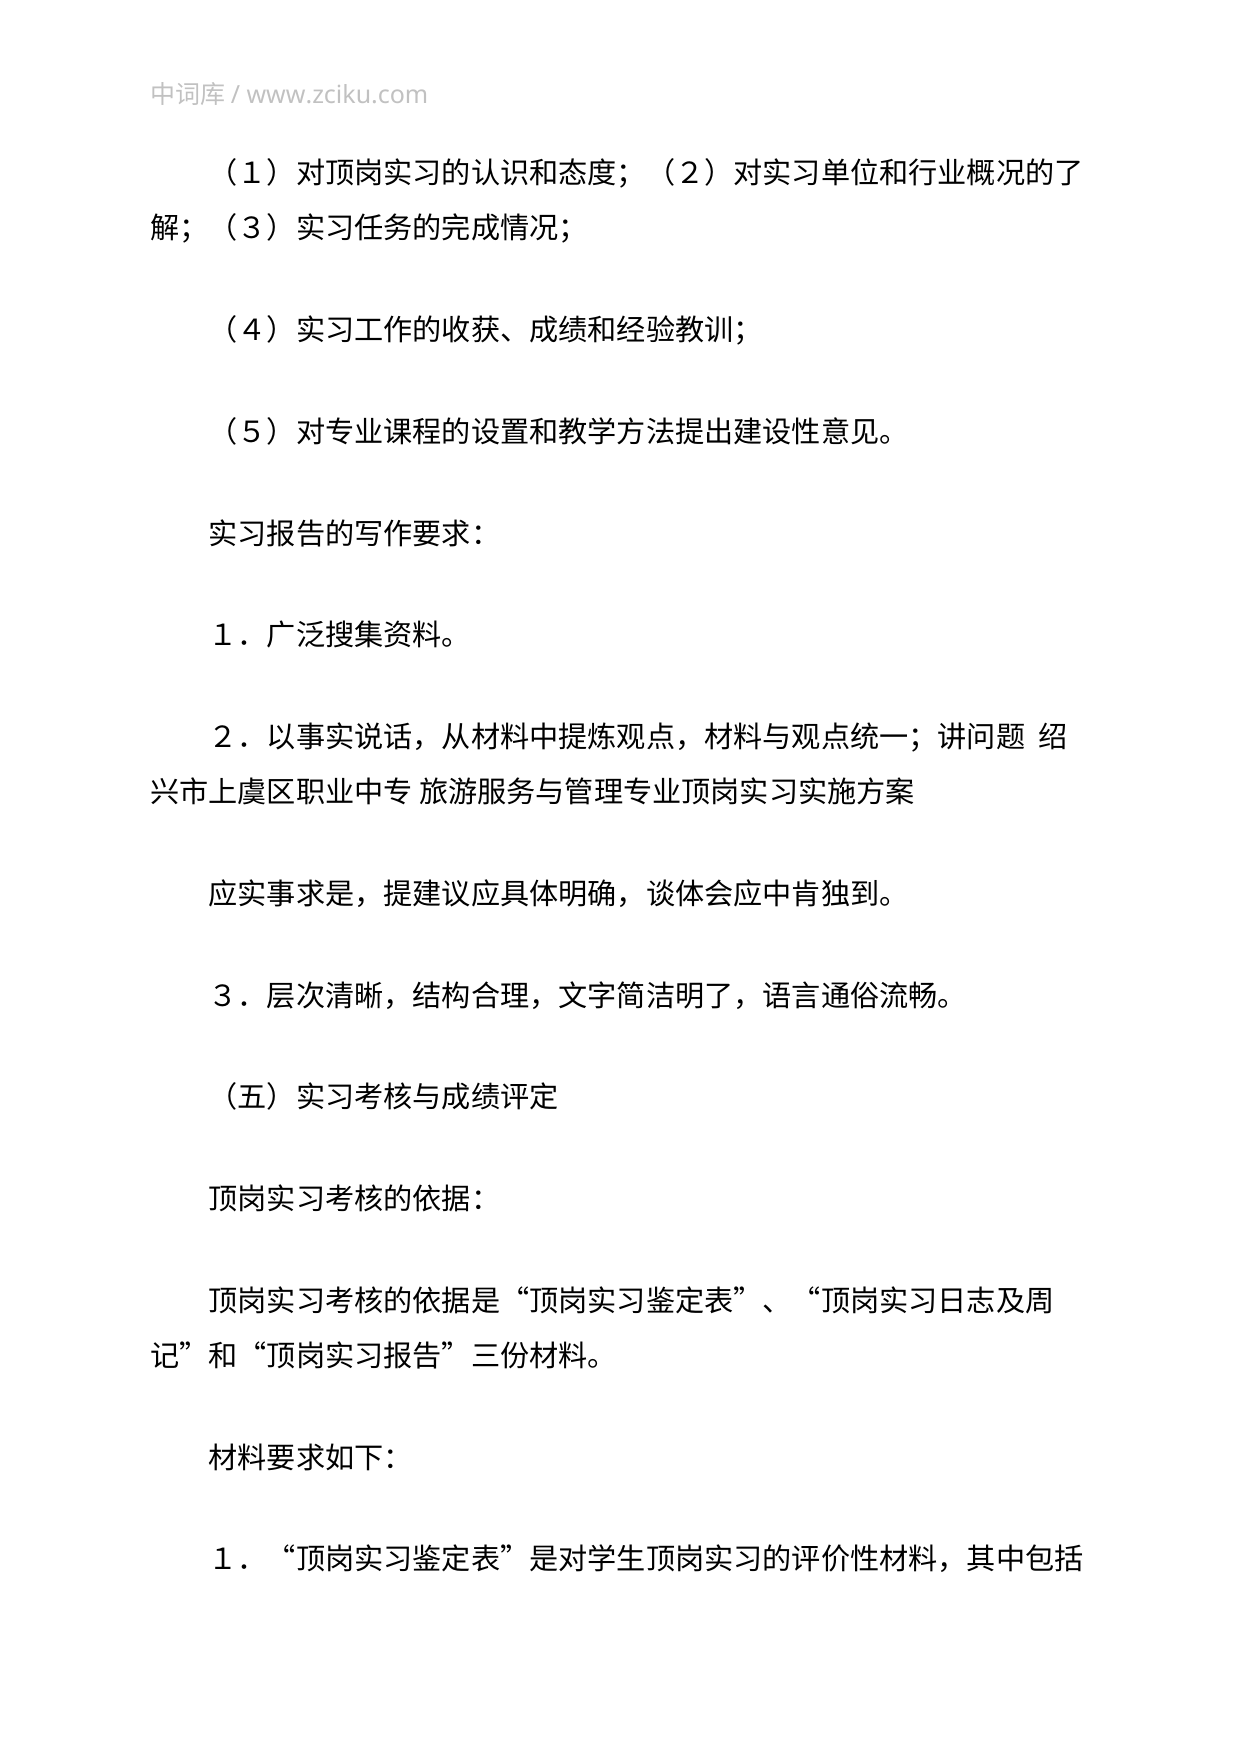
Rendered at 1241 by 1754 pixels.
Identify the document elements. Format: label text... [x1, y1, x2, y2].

text 实习报告的写作要求： [150, 510, 1090, 552]
text ３．层次清晰，结构合理，文字简洁明了，语言通俗流畅。 [150, 972, 1090, 1014]
text （５）对专业课程的设置和教学方法提出建设性意见。 [150, 408, 1090, 451]
text １．广泛搜集资料。 [150, 612, 1090, 654]
text （五）实习考核与成绩评定 [150, 1074, 1090, 1116]
text 材料要求如下： [150, 1434, 1090, 1476]
text 应实事求是，提建议应具体明确，谈体会应中肯独到。 [150, 870, 1090, 913]
text （１）对顶岗实习的认识和态度；（２）对实习单位和行业概况的了解；（３）实习任务的完成情况； [150, 150, 1090, 247]
text ２．以事实说话，从材料中提炼观点，材料与观点统一；讲问题 绍兴市上虞区职业中专 旅游服务与管理专业顶岗实习实施方案 [150, 714, 1090, 811]
text 顶岗实习考核的依据： [150, 1176, 1090, 1218]
text 顶岗实习考核的依据是“顶岗实习鉴定表”、“顶岗实习日志及周记”和“顶岗实习报告”三份材料。 [150, 1277, 1090, 1375]
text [150, 1536, 1090, 1578]
text （４）实习工作的收获、成绩和经验教训； [150, 307, 1090, 349]
